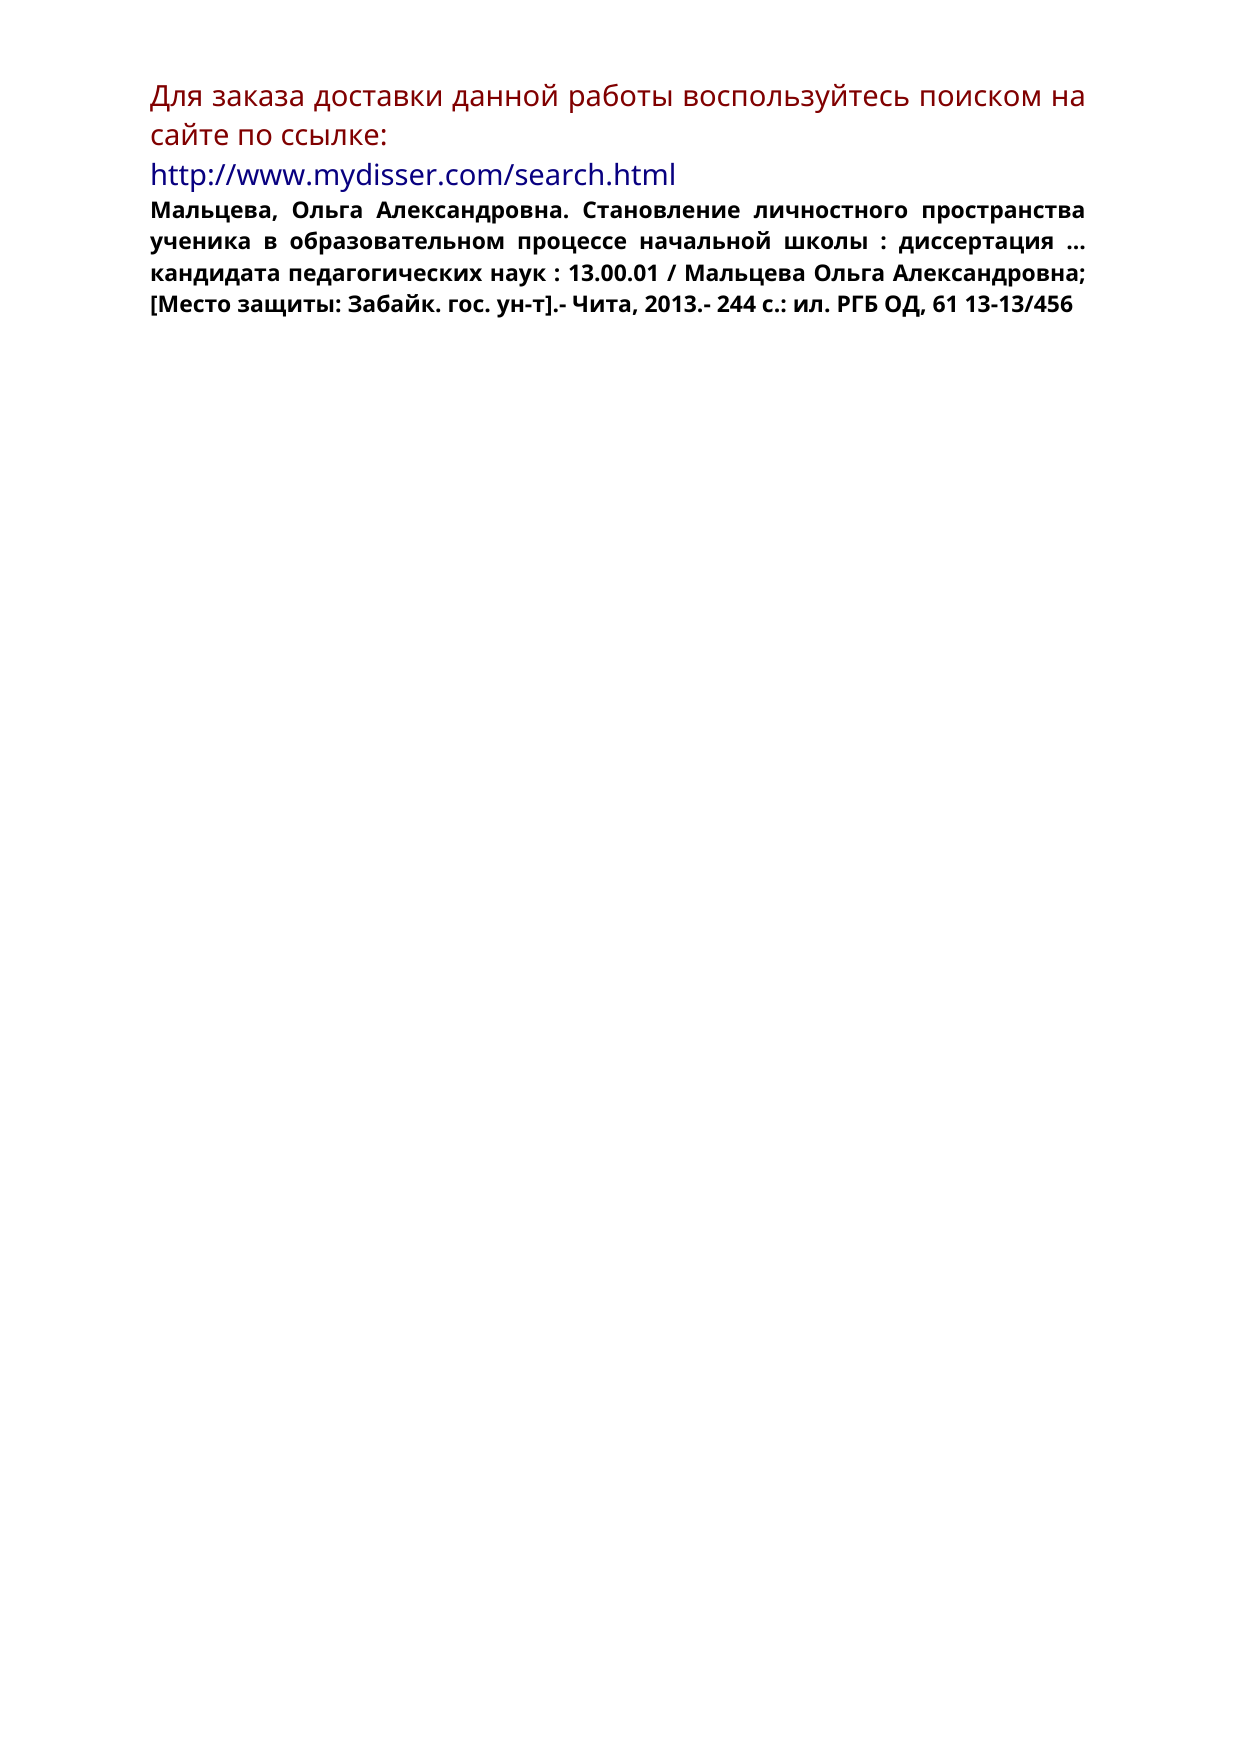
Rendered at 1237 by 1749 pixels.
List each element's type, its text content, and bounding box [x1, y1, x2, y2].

text Мальцева, Ольга Александровна. Становление личностного пространства ученика в образовательном процессе начальной школы : диссертация ... кандидата педагогических наук : 13.00.01 / Мальцева Ольга Александровна; [Место защиты: Забайк. гос. ун-т].- Чита, 2013.- 244 с.: ил. РГБ ОД, 61 13-13/456 [150, 194, 1086, 319]
